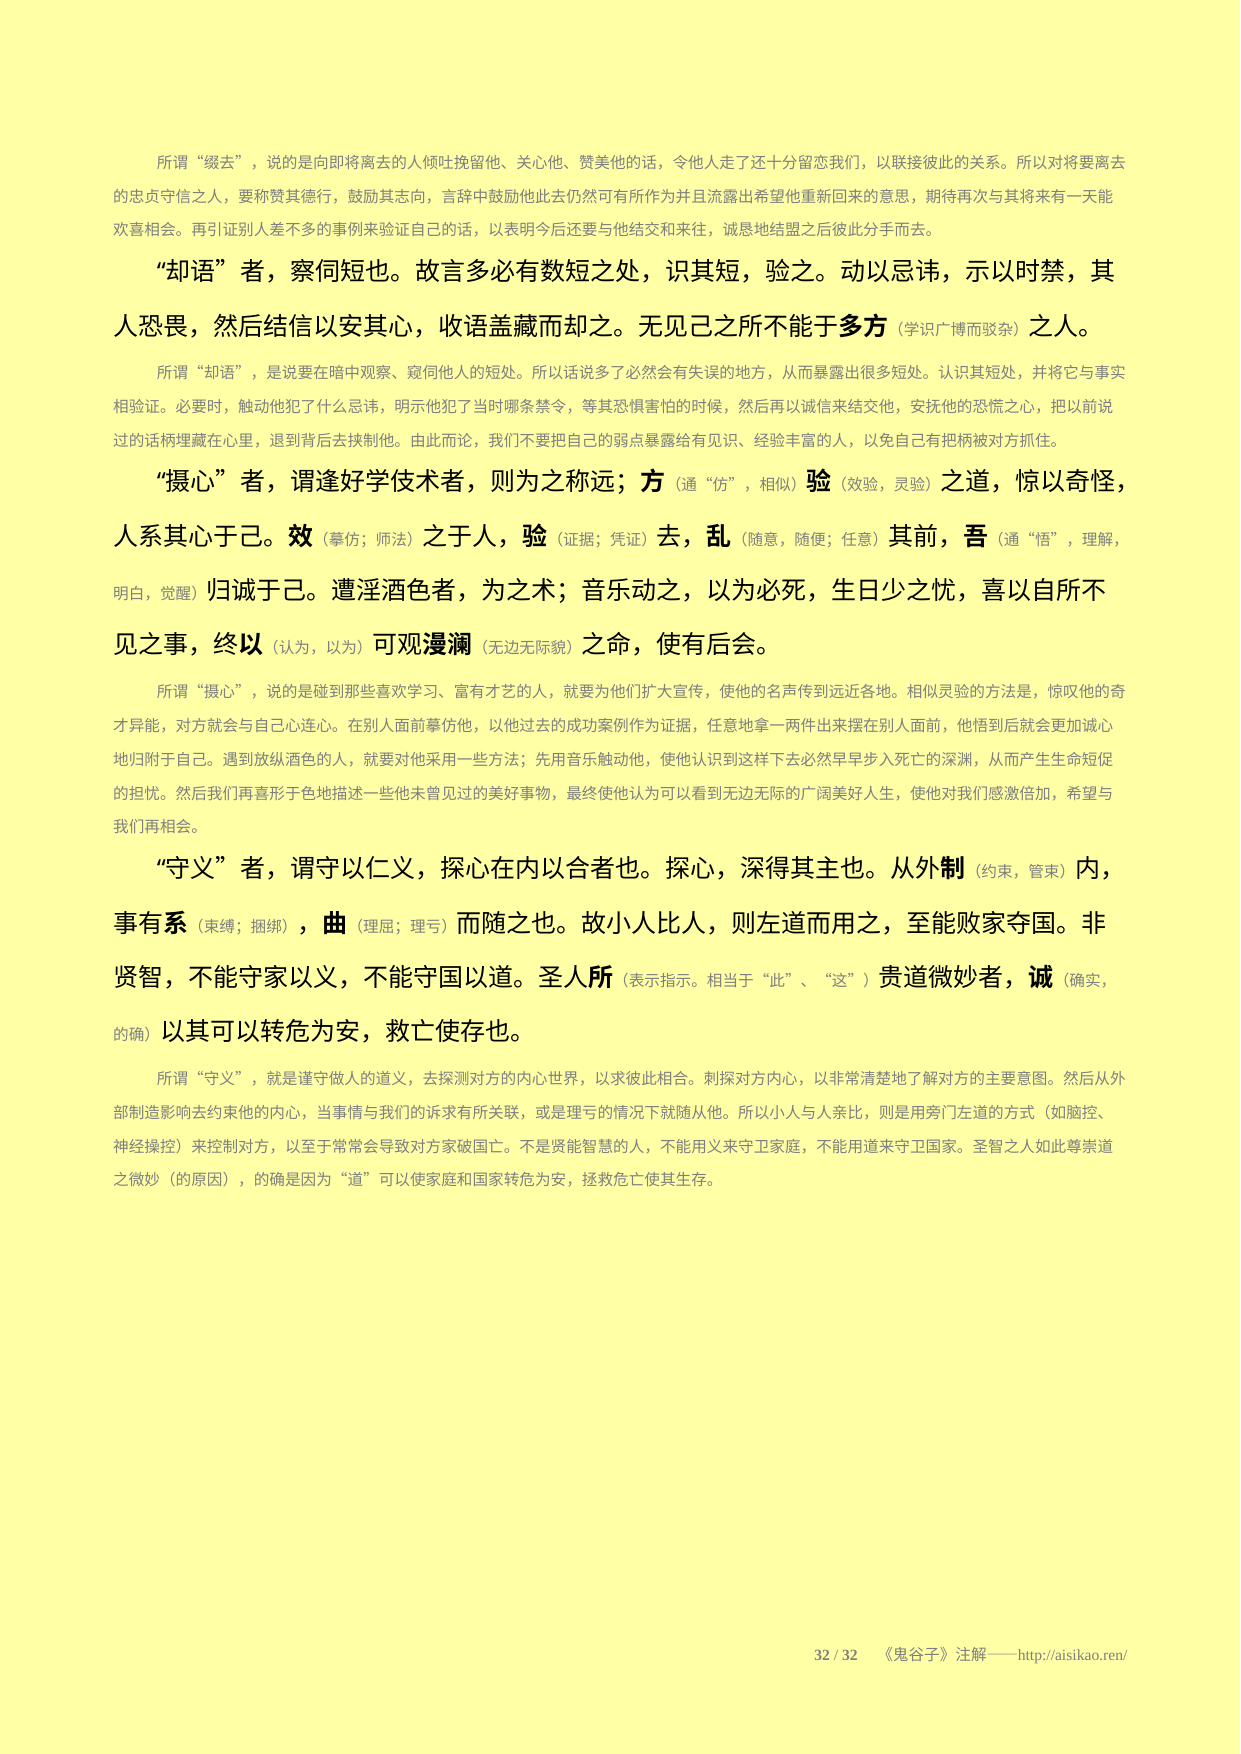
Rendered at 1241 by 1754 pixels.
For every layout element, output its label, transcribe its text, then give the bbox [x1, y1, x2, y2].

text 所谓“缀去”，说的是向即将离去的人倾吐挽留他、关心他、赞美他的话，令他人走了还十分留恋我们，以联接彼此的关系。所以对将要离去的忠贞守信之人，要称赞其德行，鼓励其志向，言辞中鼓励他此去仍然可有所作为并且流露出希望他重新回来的意思，期待再次与其将来有一天能欢喜相会。再引证别人差不多的事例来验证自己的话，以表明今后还要与他结交和来往，诚恳地结盟之后彼此分手而去。 [113, 150, 1127, 240]
text 所谓“守义”，就是谨守做人的道义，去探测对方的内心世界，以求彼此相合。刺探对方内心，以非常清楚地了解对方的主要意图。然后从外部制造影响去约束他的内心，当事情与我们的诉求有所关联，或是理亏的情况下就随从他。所以小人与人亲比，则是用旁门左道的方式（如脑控、神经操控）来控制对方，以至于常常会导致对方家破国亡。不是贤能智慧的人，不能用义来守卫家庭，不能用道来守卫国家。圣智之人如此尊崇道之微妙（的原因），的确是因为“道”可以使家庭和国家转危为安，拯救危亡使其生存。 [113, 1066, 1127, 1190]
text “摄心”者，谓逢好学伎术者，则为之称远；方（通“仿”，相似）验（效验，灵验）之道，惊以奇怪，人系其心于己。效（摹仿；师法）之于人，验（证据；凭证）去，乱（随意，随便；任意）其前，吾（通“悟”，理解，明白，觉醒）归诚于己。遭淫酒色者，为之术；音乐动之，以为必死，生日少之忧，喜以自所不见之事，终以（认为，以为）可观漫澜（无边无际貌）之命，使有后会。 [113, 462, 1127, 661]
text 所谓“却语”，是说要在暗中观察、窥伺他人的短处。所以话说多了必然会有失误的地方，从而暴露出很多短处。认识其短处，并将它与事实相验证。必要时，触动他犯了什么忌讳，明示他犯了当时哪条禁令，等其恐惧害怕的时候，然后再以诚信来结交他，安抚他的恐慌之心，把以前说过的话柄埋藏在心里，退到背后去挟制他。由此而论，我们不要把自己的弱点暴露给有见识、经验丰富的人，以免自己有把柄被对方抓住。 [113, 360, 1127, 451]
text “却语”者，察伺短也。故言多必有数短之处，识其短，验之。动以忌讳，示以时禁，其人恐畏，然后结信以安其心，收语盖藏而却之。无见己之所不能于多方（学识广博而驳杂）之人。 [113, 252, 1127, 342]
text 所谓“摄心”，说的是碰到那些喜欢学习、富有才艺的人，就要为他们扩大宣传，使他的名声传到远近各地。相似灵验的方法是，惊叹他的奇才异能，对方就会与自己心连心。在别人面前摹仿他，以他过去的成功案例作为证据，任意地拿一两件出来摆在别人面前，他悟到后就会更加诚心地归附于自己。遇到放纵酒色的人，就要对他采用一些方法；先用音乐触动他，使他认识到这样下去必然早早步入死亡的深渊，从而产生生命短促的担忧。然后我们再喜形于色地描述一些他未曾见过的美好事物，最终使他认为可以看到无边无际的广阔美好人生，使他对我们感激倍加，希望与我们再相会。 [113, 679, 1127, 837]
text “守义”者，谓守以仁义，探心在内以合者也。探心，深得其主也。从外制（约束，管束）内，事有系（束缚；捆绑），曲（理屈；理亏）而随之也。故小人比人，则左道而用之，至能败家夺国。非贤智，不能守家以义，不能守国以道。圣人所（表示指示。相当于“此”、“这”）贵道微妙者，诚（确实，的确）以其可以转危为安，救亡使存也。 [113, 849, 1127, 1048]
